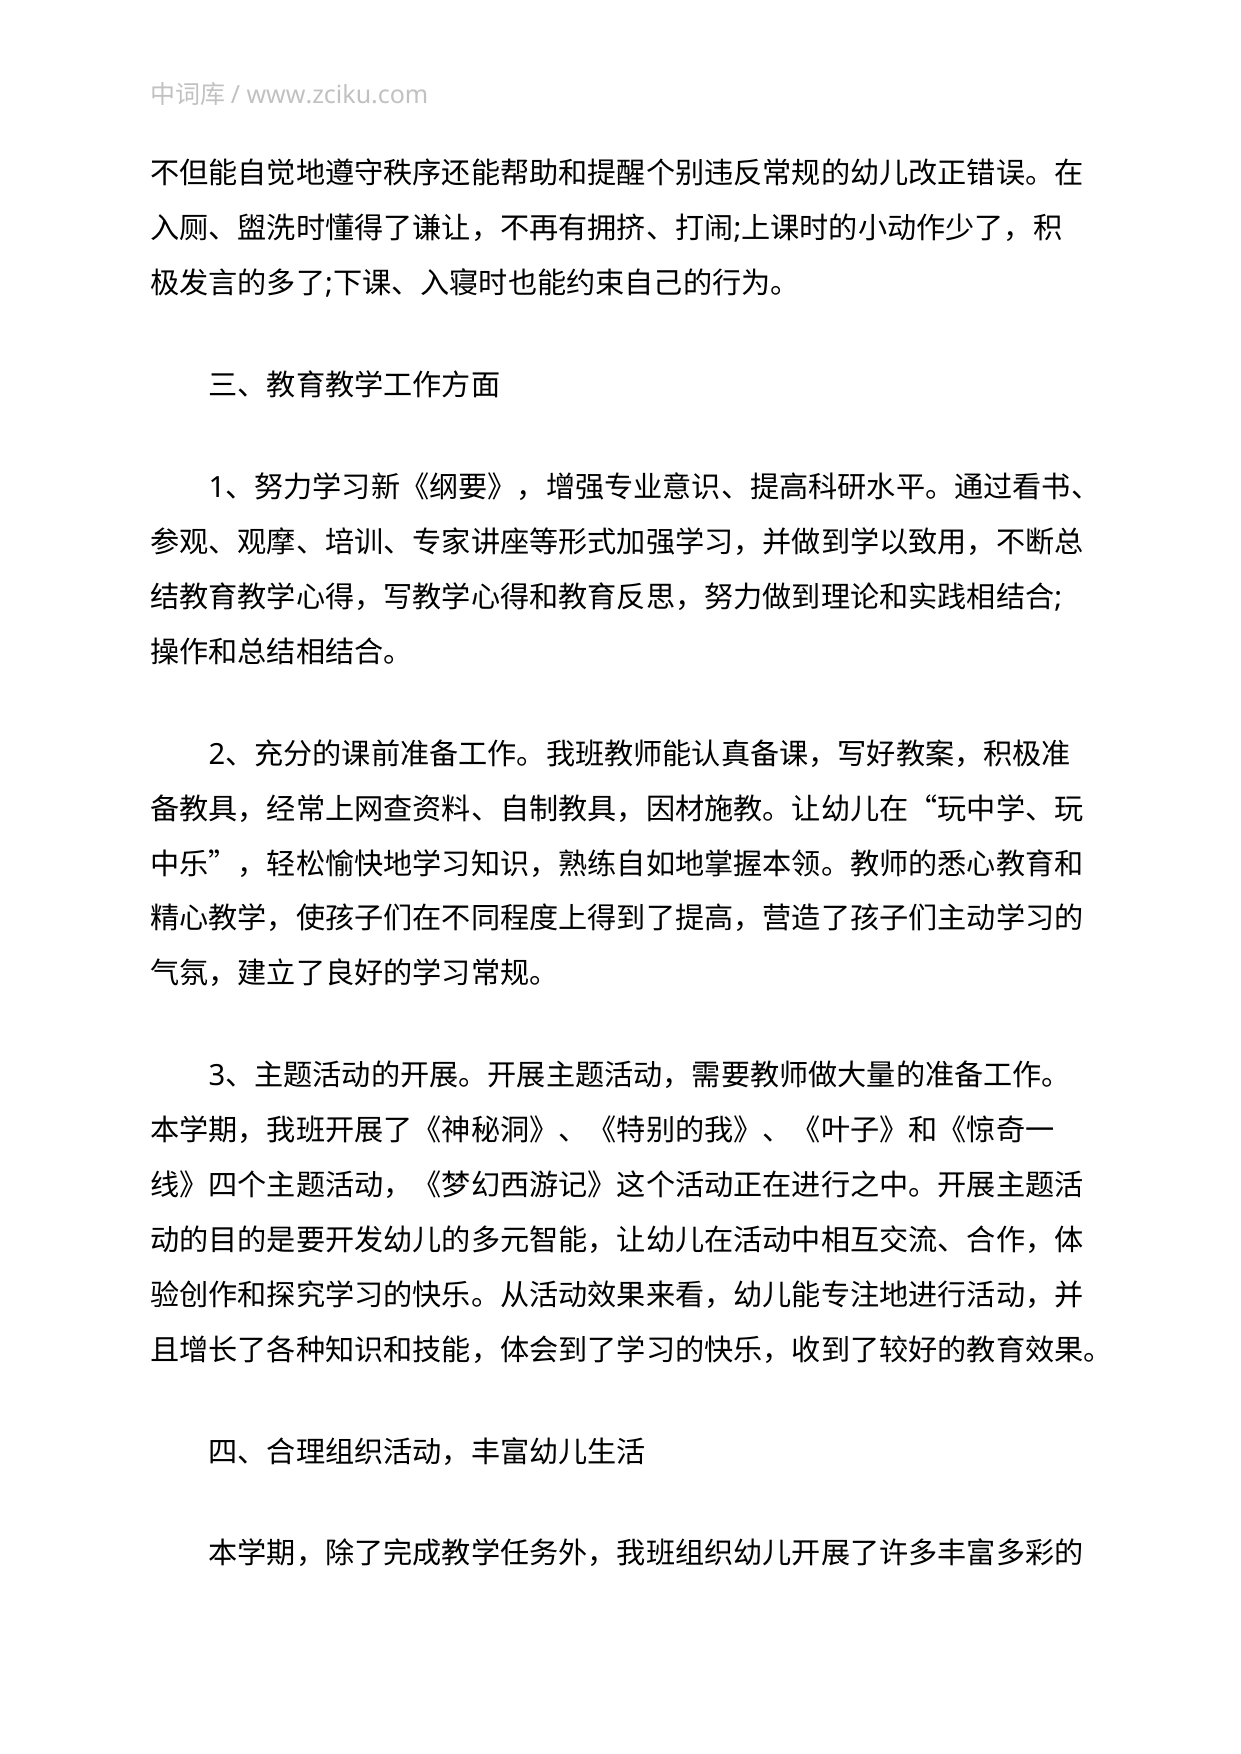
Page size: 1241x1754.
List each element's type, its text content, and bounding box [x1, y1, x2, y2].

text 三、教育教学工作方面 [150, 362, 1090, 404]
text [150, 150, 1090, 302]
text 3、主题活动的开展。开展主题活动，需要教师做大量的准备工作。本学期，我班开展了《神秘洞》、《特别的我》、《叶子》和《惊奇一线》四个主题活动，《梦幻西游记》这个活动正在进行之中。开展主题活动的目的是要开发幼儿的多元智能，让幼儿在活动中相互交流、合作，体验创作和探究学习的快乐。从活动效果来看，幼儿能专注地进行活动，并且增长了各种知识和技能，体会到了学习的快乐，收到了较好的教育效果。 [150, 1052, 1090, 1369]
text 四、合理组织活动，丰富幼儿生活 [150, 1428, 1090, 1470]
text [150, 1530, 1090, 1572]
text 1、努力学习新《纲要》，增强专业意识、提高科研水平。通过看书、参观、观摩、培训、专家讲座等形式加强学习，并做到学以致用，不断总结教育教学心得，写教学心得和教育反思，努力做到理论和实践相结合;操作和总结相结合。 [150, 464, 1090, 671]
text 2、充分的课前准备工作。我班教师能认真备课，写好教案，积极准备教具，经常上网查资料、自制教具，因材施教。让幼儿在“玩中学、玩中乐”，轻松愉快地学习知识，熟练自如地掌握本领。教师的悉心教育和精心教学，使孩子们在不同程度上得到了提高，营造了孩子们主动学习的气氛，建立了良好的学习常规。 [150, 730, 1090, 992]
